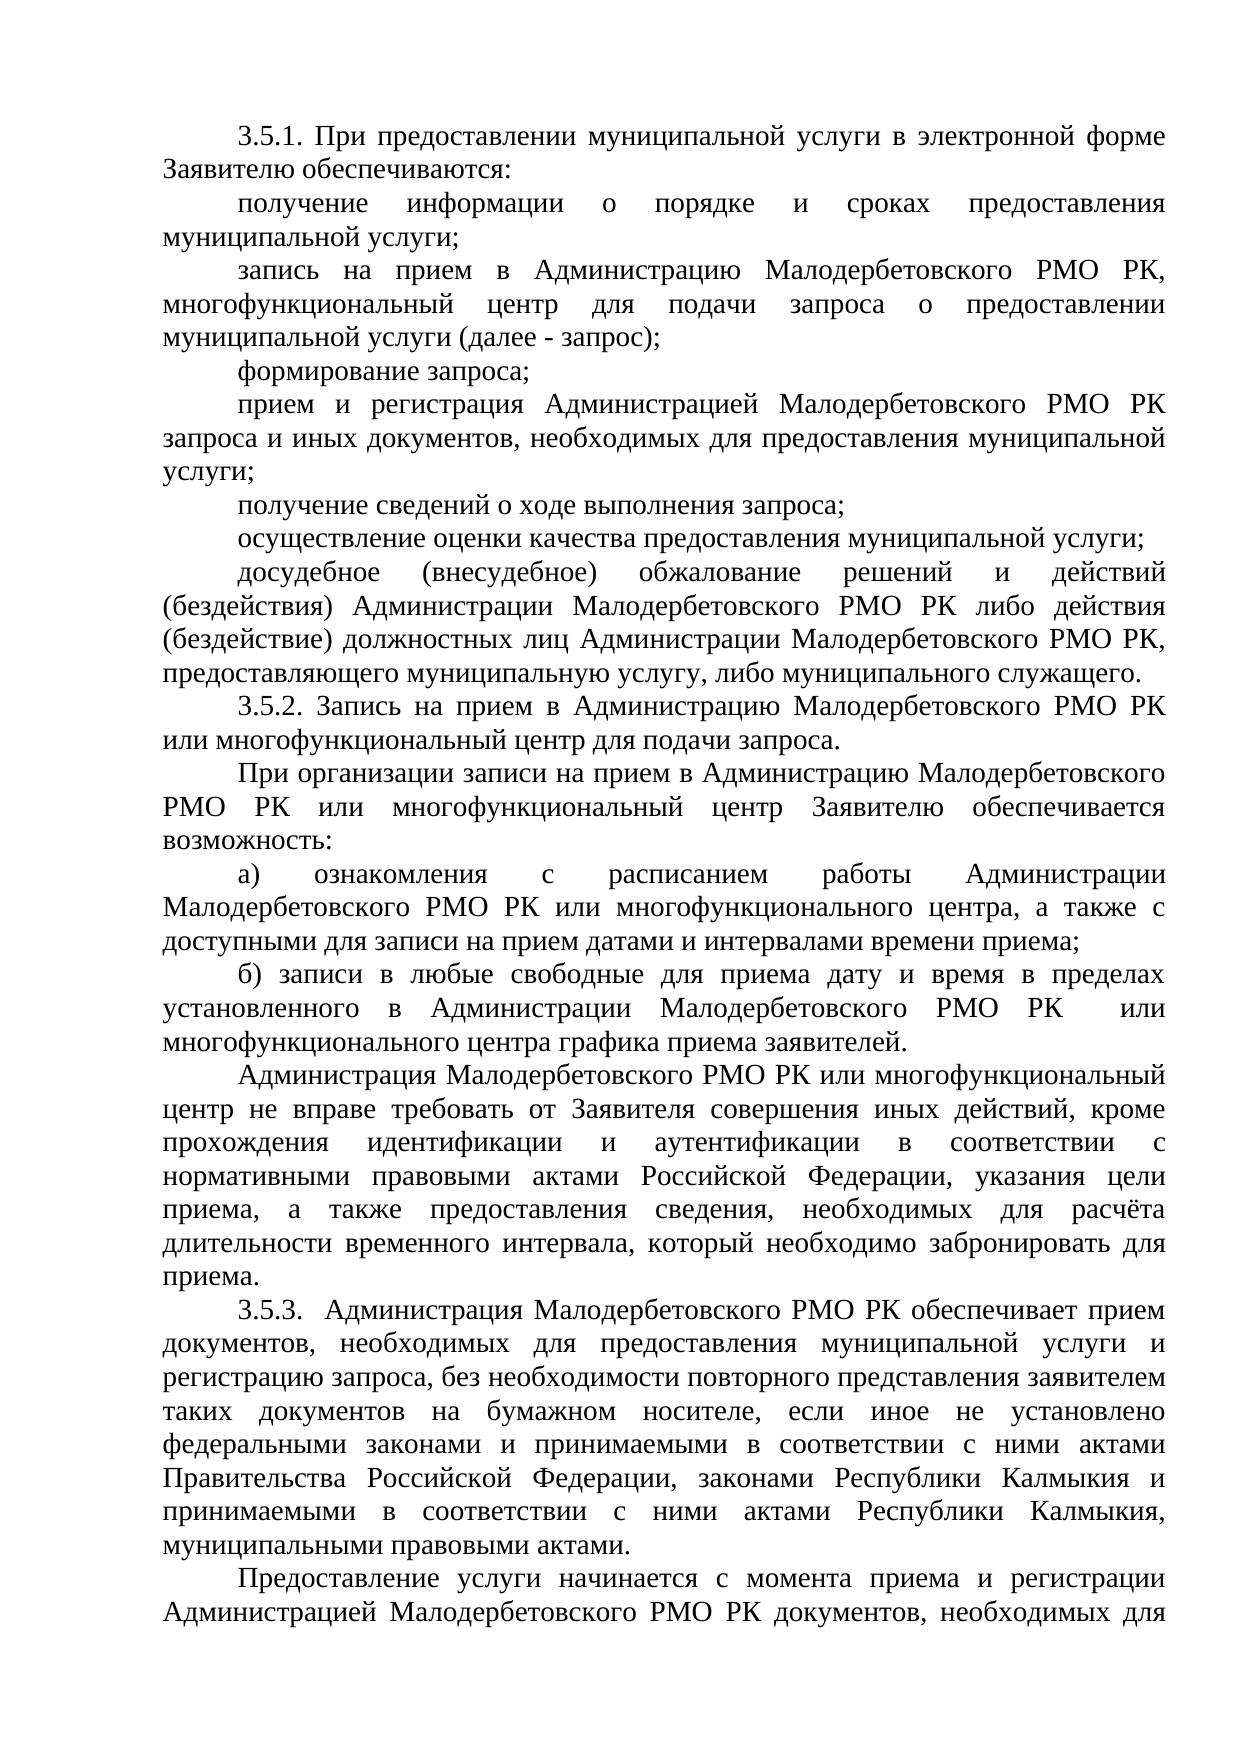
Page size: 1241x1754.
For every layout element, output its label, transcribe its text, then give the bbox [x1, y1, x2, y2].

text а) ознакомления с расписанием работы Администрации Малодербетовского РМО РК или многофункционального центра, а также с доступными для записи на прием датами и интервалами времени приема; [162, 856, 1167, 957]
text б) записи в любые свободные для приема дату и время в пределах установленного в Администрации Малодербетовского РМО РК или многофункционального центра графика приема заявителей. [162, 957, 1167, 1057]
text получение информации о порядке и сроках предоставления муниципальной услуги; [162, 185, 1167, 252]
text При организации записи на прием в Администрацию Малодербетовского РМО РК или многофункциональный центр Заявителю обеспечивается возможность: [162, 755, 1167, 856]
text досудебное (внесудебное) обжалование решений и действий (бездействия) Администрации Малодербетовского РМО РК либо действия (бездействие) должностных лиц Администрации Малодербетовского РМО РК, предоставляющего муниципальную услугу, либо муниципального служащего. [162, 554, 1167, 688]
text осуществление оценки качества предоставления муниципальной услуги; [162, 521, 1167, 554]
text Администрация Малодербетовского РМО РК или многофункциональный центр не вправе требовать от Заявителя совершения иных действий, кроме прохождения идентификации и аутентификации в соответствии с нормативными правовыми актами Российской Федерации, указания цели приема, а также предоставления сведения, необходимых для расчёта длительности временного интервала, который необходимо забронировать для приема. [162, 1057, 1167, 1292]
text 3.5.2. Запись на прием в Администрацию Малодербетовского РМО РК или многофункциональный центр для подачи запроса. [162, 688, 1167, 755]
text 3.5.1. При предоставлении муниципальной услуги в электронной форме Заявителю обеспечиваются: [162, 118, 1167, 185]
text формирование запроса; [162, 353, 1167, 386]
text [162, 1560, 1167, 1627]
text получение сведений о ходе выполнения запроса; [162, 487, 1167, 521]
text запись на прием в Администрацию Малодербетовского РМО РК, многофункциональный центр для подачи запроса о предоставлении муниципальной услуги (далее - запрос); [162, 252, 1167, 353]
text 3.5.3. Администрация Малодербетовского РМО РК обеспечивает прием документов, необходимых для предоставления муниципальной услуги и регистрацию запроса, без необходимости повторного представления заявителем таких документов на бумажном носителе, если иное не установлено федеральными законами и принимаемыми в соответствии с ними актами Правительства Российской Федерации, законами Республики Калмыкия и принимаемыми в соответствии с ними актами Республики Калмыкия, муниципальными правовыми актами. [162, 1292, 1167, 1560]
text прием и регистрация Администрацией Малодербетовского РМО РК запроса и иных документов, необходимых для предоставления муниципальной услуги; [162, 386, 1167, 487]
